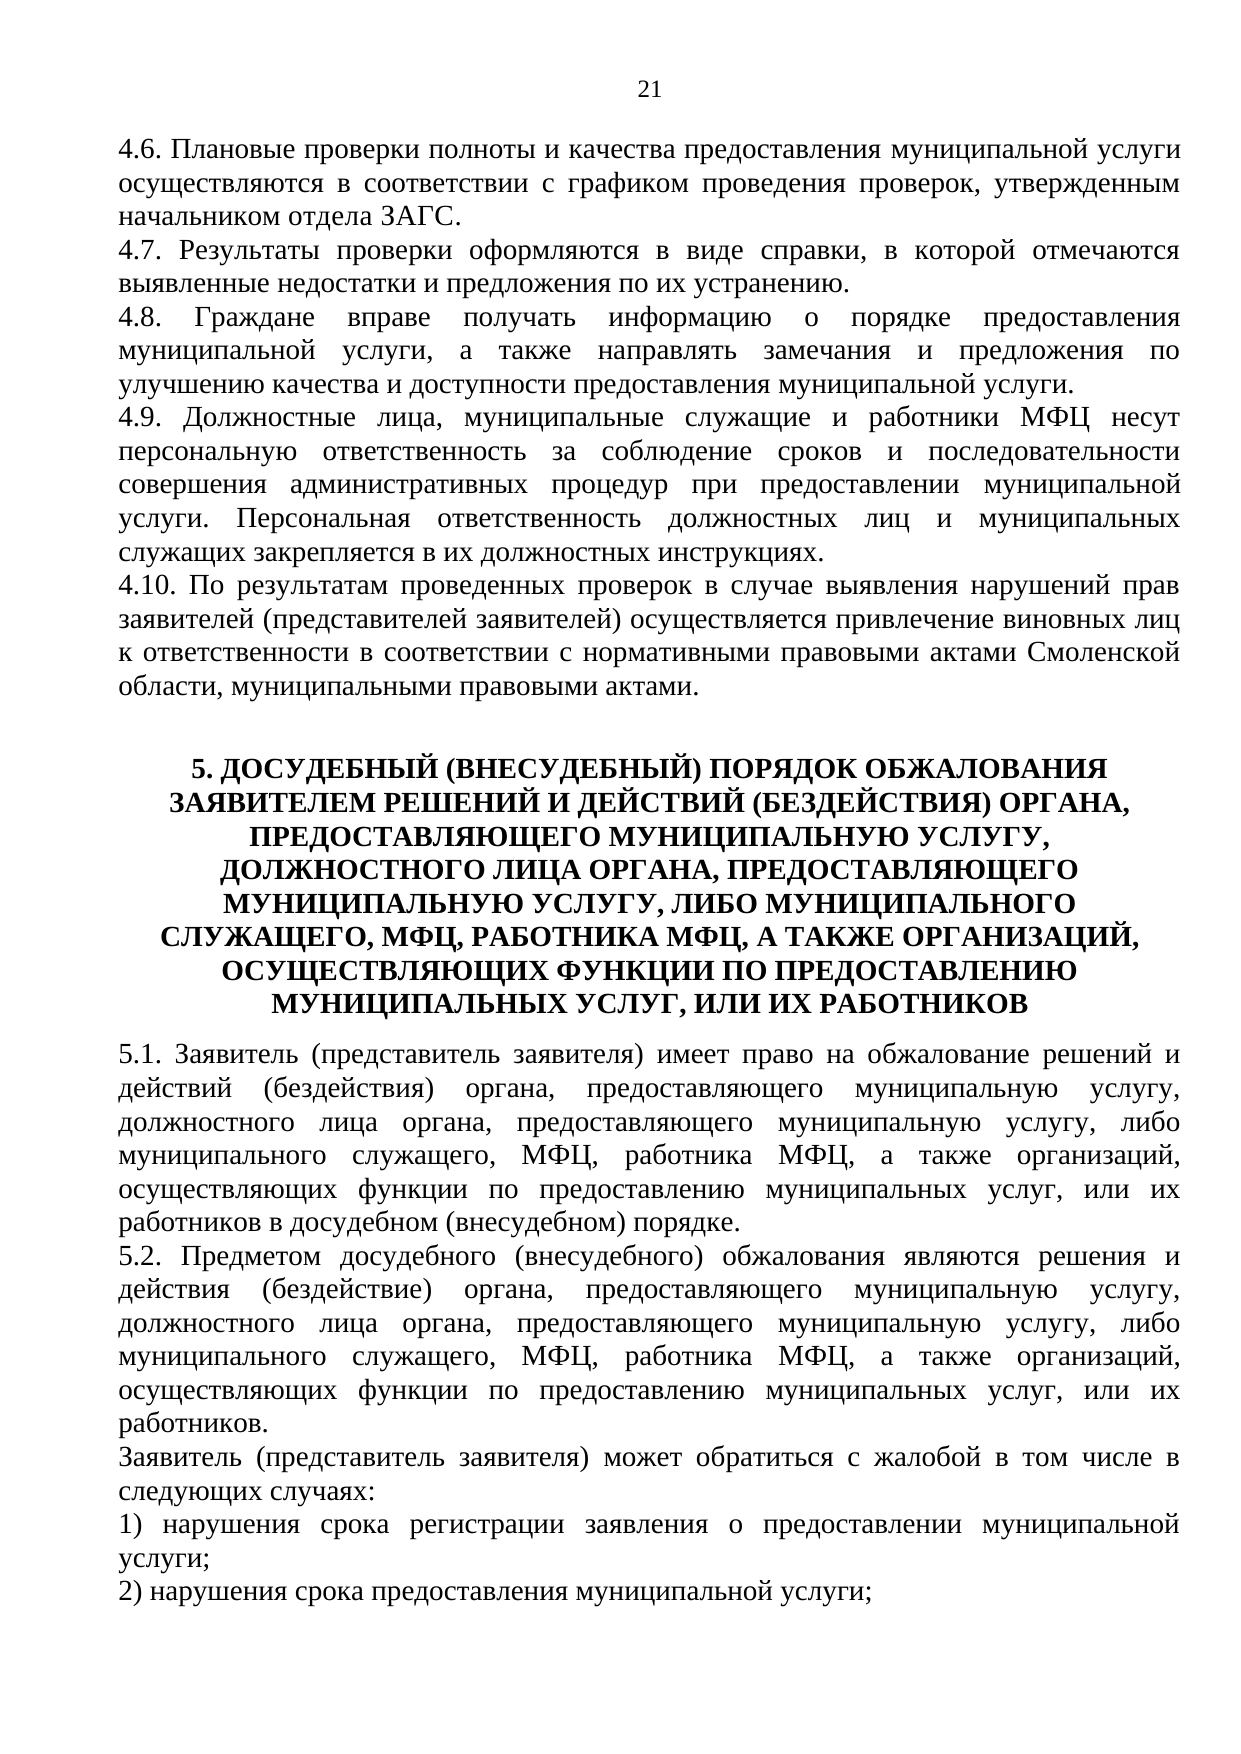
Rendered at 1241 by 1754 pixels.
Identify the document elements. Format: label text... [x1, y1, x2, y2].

text 5.1. Заявитель (представитель заявителя) имеет право на обжалование решений и действий (бездействия) органа, предоставляющего муниципальную услугу, должностного лица органа, предоставляющего муниципальную услугу, либо муниципального служащего, МФЦ, работника МФЦ, а также организаций, осуществляющих функции по предоставлению муниципальных услуг, или их работников в досудебном (внесудебном) порядке. [118, 1037, 1181, 1238]
text 5.2. Предметом досудебного (внесудебного) обжалования являются решения и действия (бездействие) органа, предоставляющего муниципальную услугу, должностного лица органа, предоставляющего муниципальную услугу, либо муниципального служащего, МФЦ, работника МФЦ, а также организаций, осуществляющих функции по предоставлению муниципальных услуг, или их работников. [118, 1238, 1181, 1439]
text Заявитель (представитель заявителя) может обратиться с жалобой в том числе в следующих случаях: [118, 1439, 1181, 1506]
text 4.9. Должностные лица, муниципальные служащие и работники МФЦ несут персональную ответственность за соблюдение сроков и последовательности совершения административных процедур при предоставлении муниципальной услуги. Персональная ответственность должностных лиц и муниципальных служащих закрепляется в их должностных инструкциях. [118, 399, 1181, 567]
text 4.10. По результатам проведенных проверок в случае выявления нарушений прав заявителей (представителей заявителей) осуществляется привлечение виновных лиц к ответственности в соответствии с нормативными правовыми актами Смоленской области, муниципальными правовыми актами. [118, 567, 1181, 701]
text 4.6. Плановые проверки полноты и качества предоставления муниципальной услуги осуществляются в соответствии с графиком проведения проверок, утвержденным начальником отдела ЗАГС. [118, 131, 1181, 232]
text 5. ДОСУДЕБНЫЙ (ВНЕСУДЕБНЫЙ) ПОРЯДОК ОБЖАЛОВАНИЯ ЗАЯВИТЕЛЕМ РЕШЕНИЙ И ДЕЙСТВИЙ (БЕЗДЕЙСТВИЯ) ОРГАНА, ПРЕДОСТАВЛЯЮЩЕГО МУНИЦИПАЛЬНУЮ УСЛУГУ, ДОЛЖНОСТНОГО ЛИЦА ОРГАНА, ПРЕДОСТАВЛЯЮЩЕГО МУНИЦИПАЛЬНУЮ УСЛУГУ, ЛИБО МУНИЦИПАЛЬНОГО СЛУЖАЩЕГО, МФЦ, РАБОТНИКА МФЦ, А ТАКЖЕ ОРГАНИЗАЦИЙ, ОСУЩЕСТВЛЯЮЩИХ ФУНКЦИИ ПО ПРЕДОСТАВЛЕНИЮ МУНИЦИПАЛЬНЫХ УСЛУГ, ИЛИ ИХ РАБОТНИКОВ [118, 752, 1181, 1020]
text 1) нарушения срока регистрации заявления о предоставлении муниципальной услуги; [118, 1506, 1181, 1573]
text 2) нарушения срока предоставления муниципальной услуги; [118, 1573, 1181, 1607]
text 4.8. Граждане вправе получать информацию о порядке предоставления муниципальной услуги, а также направлять замечания и предложения по улучшению качества и доступности предоставления муниципальной услуги. [118, 299, 1181, 399]
text 4.7. Результаты проверки оформляются в виде справки, в которой отмечаются выявленные недостатки и предложения по их устранению. [118, 232, 1181, 299]
